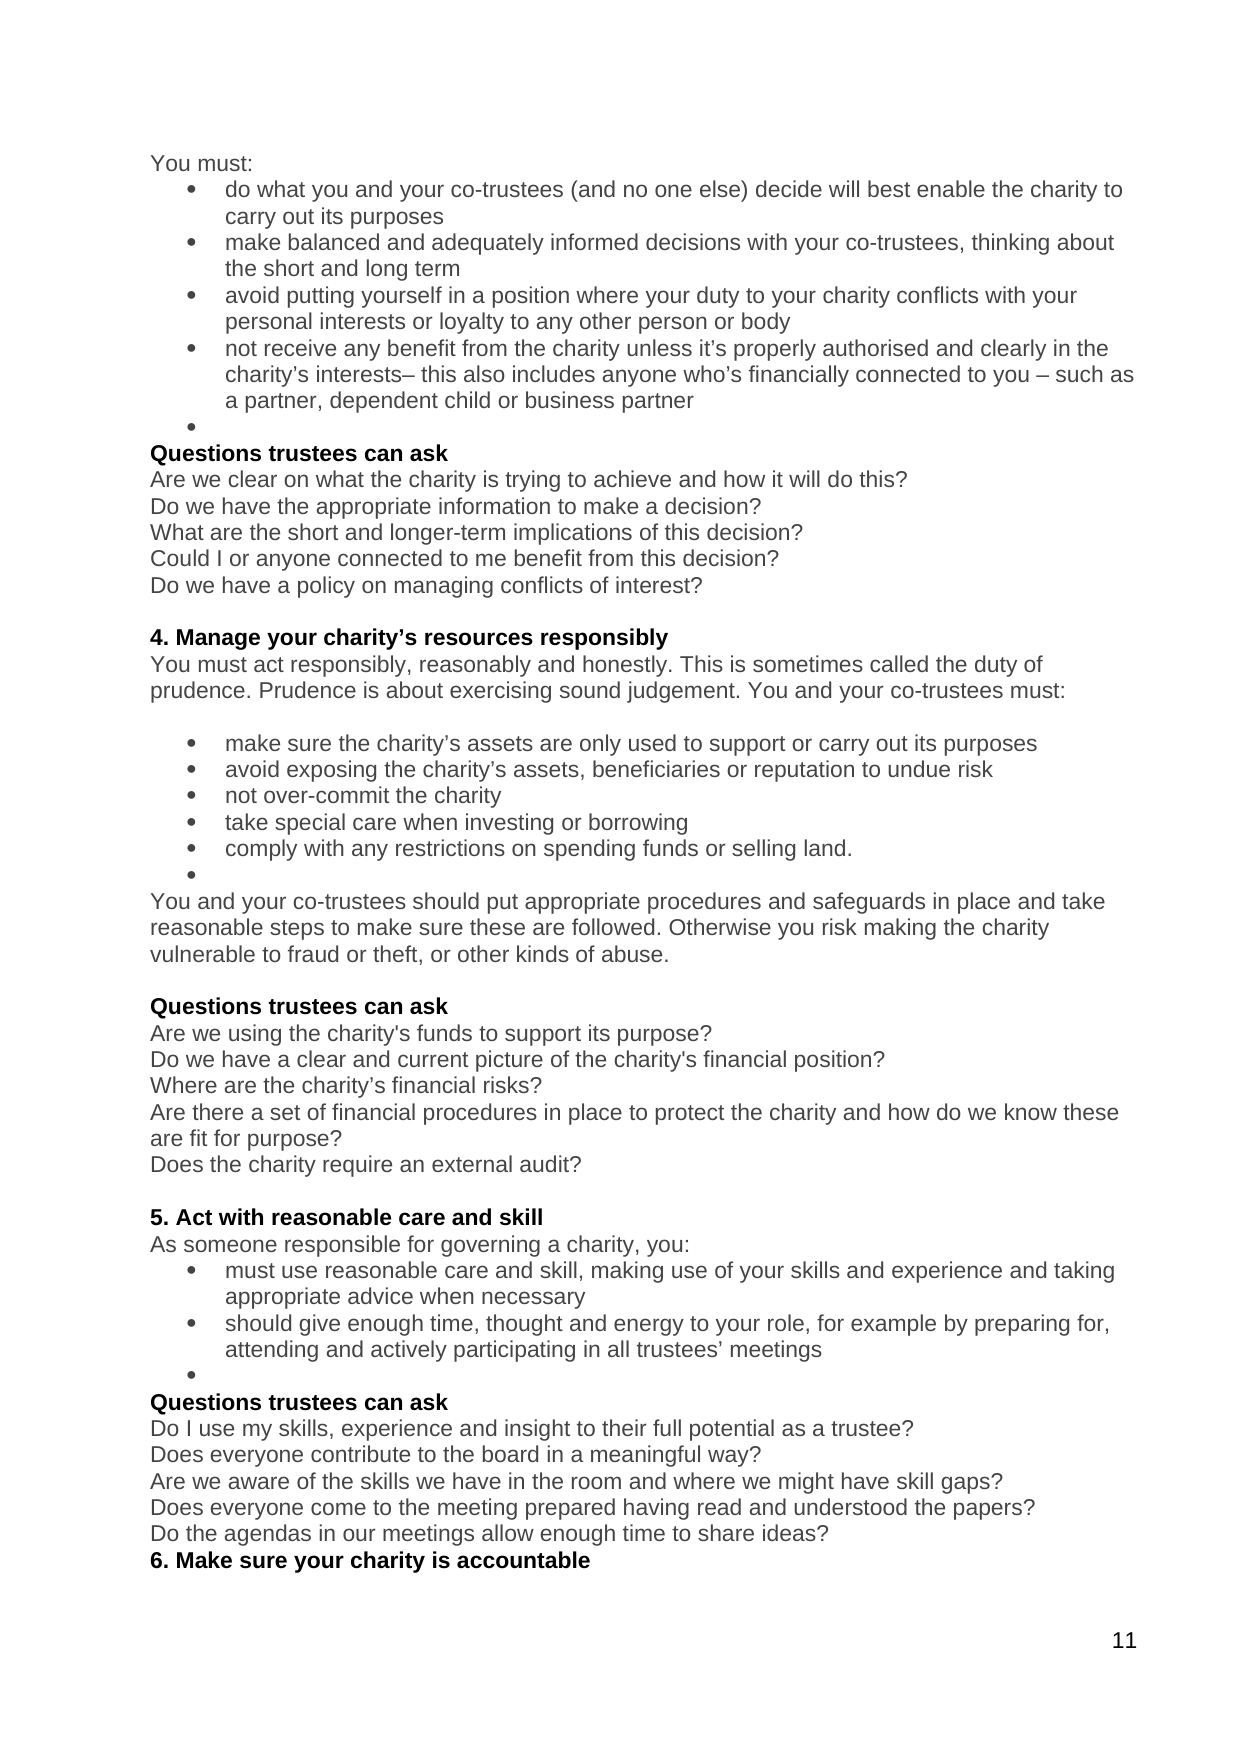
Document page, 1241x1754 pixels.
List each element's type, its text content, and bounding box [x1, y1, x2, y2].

text Are there a set of financial procedures in place to protect the charity and how do we know these are fit for purpose? [150, 1099, 1137, 1151]
text You and your co-trustees should put appropriate procedures and safeguards in place and take reasonable steps to make sure these are followed. Otherwise you risk making the charity vulnerable to fraud or theft, or other kinds of abuse. [150, 888, 1137, 967]
text As someone responsible for governing a charity, you: [150, 1231, 1137, 1257]
text Are we aware of the skills we have in the room and where we might have skill gaps? [150, 1468, 1137, 1494]
text Does everyone contribute to the board in a meaningful way? [150, 1441, 1137, 1468]
list take special care when investing or borrowing [187, 809, 1137, 835]
list make sure the charity’s assets are only used to support or carry out its purposes [187, 730, 1137, 756]
text 6. Make sure your charity is accountable [150, 1547, 1137, 1573]
text Are we using the charity's funds to support its purpose? [150, 1020, 1137, 1046]
list not receive any benefit from the charity unless it’s properly authorised and clearly in the charity’s interests– this also includes anyone who’s financially connected to you – such as a partner, dependent child or business partner [187, 334, 1137, 413]
text Questions trustees can ask [150, 440, 1137, 466]
list must use reasonable care and skill, making use of your skills and experience and taking appropriate advice when necessary [187, 1257, 1137, 1309]
text Does everyone come to the meeting prepared having read and understood the papers? [150, 1494, 1137, 1520]
text Are we clear on what the charity is trying to achieve and how it will do this? [150, 466, 1137, 493]
text Questions trustees can ask [150, 1389, 1137, 1415]
text Do we have a clear and current picture of the charity's financial position? [150, 1046, 1137, 1072]
text Do I use my skills, experience and insight to their full potential as a trustee? [150, 1415, 1137, 1441]
text 4. Manage your charity’s resources responsibly [150, 624, 1137, 651]
text You must act responsibly, reasonably and honestly. This is sometimes called the duty of prudence. Prudence is about exercising sound judgement. You and your co-trustees must: [150, 651, 1137, 703]
text What are the short and longer-term implications of this decision? [150, 519, 1137, 545]
text Does the charity require an external audit? [150, 1151, 1137, 1178]
text You must: [150, 150, 1137, 176]
list do what you and your co-trustees (and no one else) decide will best enable the charity to carry out its purposes [187, 176, 1137, 229]
list comply with any restrictions on spending funds or selling land. [187, 835, 1137, 862]
list make balanced and adequately informed decisions with your co-trustees, thinking about the short and long term [187, 229, 1137, 282]
text Do the agendas in our meetings allow enough time to share ideas? [150, 1520, 1137, 1547]
text Questions trustees can ask [150, 993, 1137, 1020]
list not over-commit the charity [187, 782, 1137, 809]
text Do we have a policy on managing conflicts of interest? [150, 572, 1137, 598]
text Could I or anyone connected to me benefit from this decision? [150, 545, 1137, 572]
list should give enough time, thought and energy to your role, for example by preparing for, attending and actively participating in all trustees’ meetings [187, 1309, 1137, 1362]
list avoid exposing the charity’s assets, beneficiaries or reputation to undue risk [187, 756, 1137, 782]
text 5. Act with reasonable care and skill [150, 1204, 1137, 1231]
text Where are the charity’s financial risks? [150, 1072, 1137, 1099]
text Do we have the appropriate information to make a decision? [150, 493, 1137, 519]
list avoid putting yourself in a position where your duty to your charity conflicts with your personal interests or loyalty to any other person or body [187, 282, 1137, 334]
